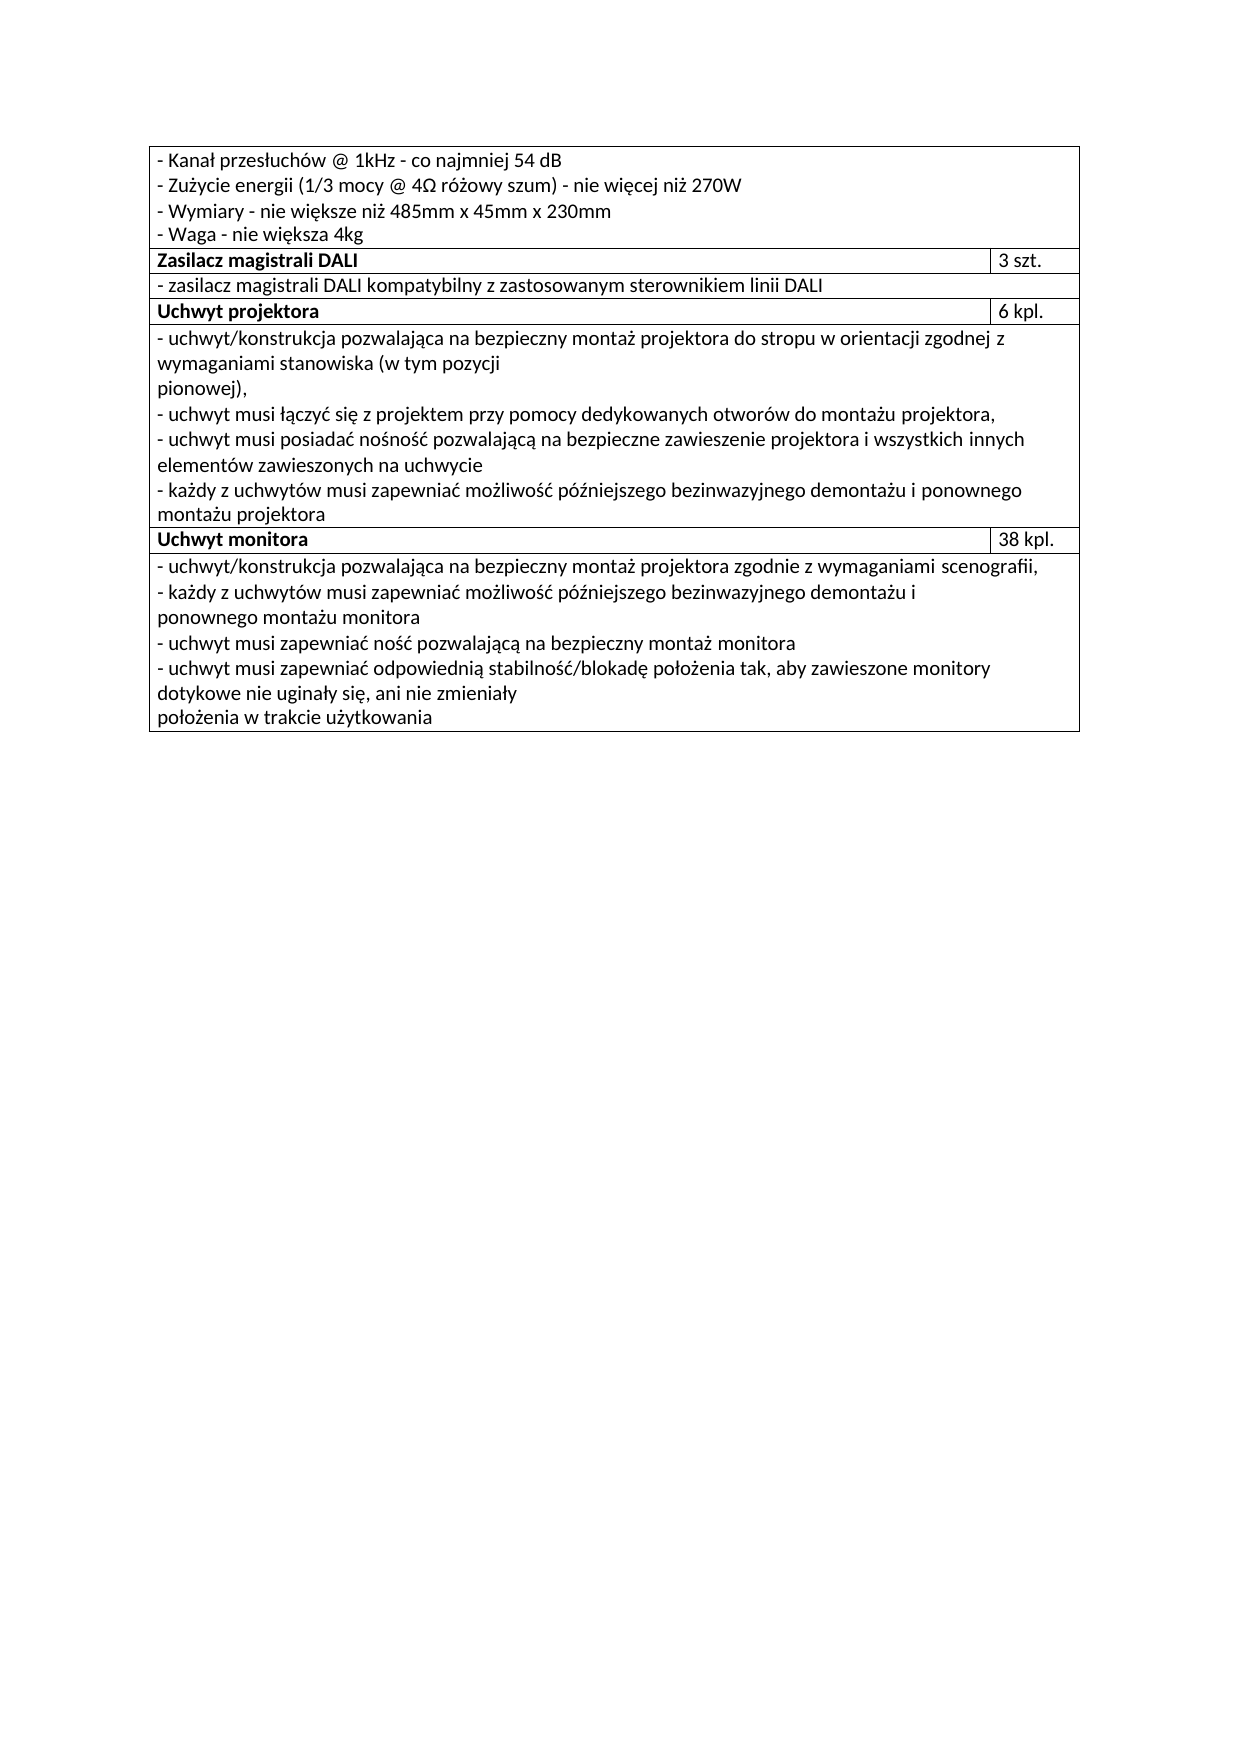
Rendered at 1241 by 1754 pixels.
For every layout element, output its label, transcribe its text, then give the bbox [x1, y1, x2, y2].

table_header Kanał przesłuchów @ 1kHz - co najmniej 54 dB Zużycie energii (1/3 mocy @ 4Ω różowy szum) - nie więcej niż 270W Wymiary - nie większe niż 485mm x 45mm x 230mm Waga - nie większa 4kg [150, 147, 1079, 247]
table_cell 6 kpl. [991, 299, 1079, 324]
table_cell uchwyt/konstrukcja pozwalająca na bezpieczny montaż projektora do stropu w orientacji zgodnej z wymaganiami stanowiska (w tym pozycji pionowej), uchwyt musi łączyć się z projektem przy pomocy dedykowanych otworów do montażu projektora, uchwyt musi posiadać nośność pozwalającą na bezpieczne zawieszenie projektora i wszystkich innych elementów zawieszonych na uchwycie każdy z uchwytów musi zapewniać możliwość późniejszego bezinwazyjnego demontażu i ponownego montażu projektora [150, 325, 1079, 527]
table_cell Uchwyt monitora [150, 528, 990, 553]
table_cell 38 kpl. [991, 528, 1079, 553]
table_cell Uchwyt projektora [150, 299, 990, 324]
table_cell uchwyt/konstrukcja pozwalająca na bezpieczny montaż projektora zgodnie z wymaganiami scenografii, każdy z uchwytów musi zapewniać możliwość późniejszego bezinwazyjnego demontażu i ponownego montażu monitora uchwyt musi zapewniać ność pozwalającą na bezpieczny montaż monitora uchwyt musi zapewniać odpowiednią stabilność/blokadę położenia tak, aby zawieszone monitory dotykowe nie uginały się, ani nie zmieniały położenia w trakcie użytkowania [150, 554, 1079, 731]
table_cell 3 szt. [991, 249, 1079, 273]
table_cell Zasilacz magistrali DALI [150, 249, 990, 273]
table_cell - zasilacz magistrali DALI kompatybilny z zastosowanym sterownikiem linii DALI [150, 274, 1079, 298]
